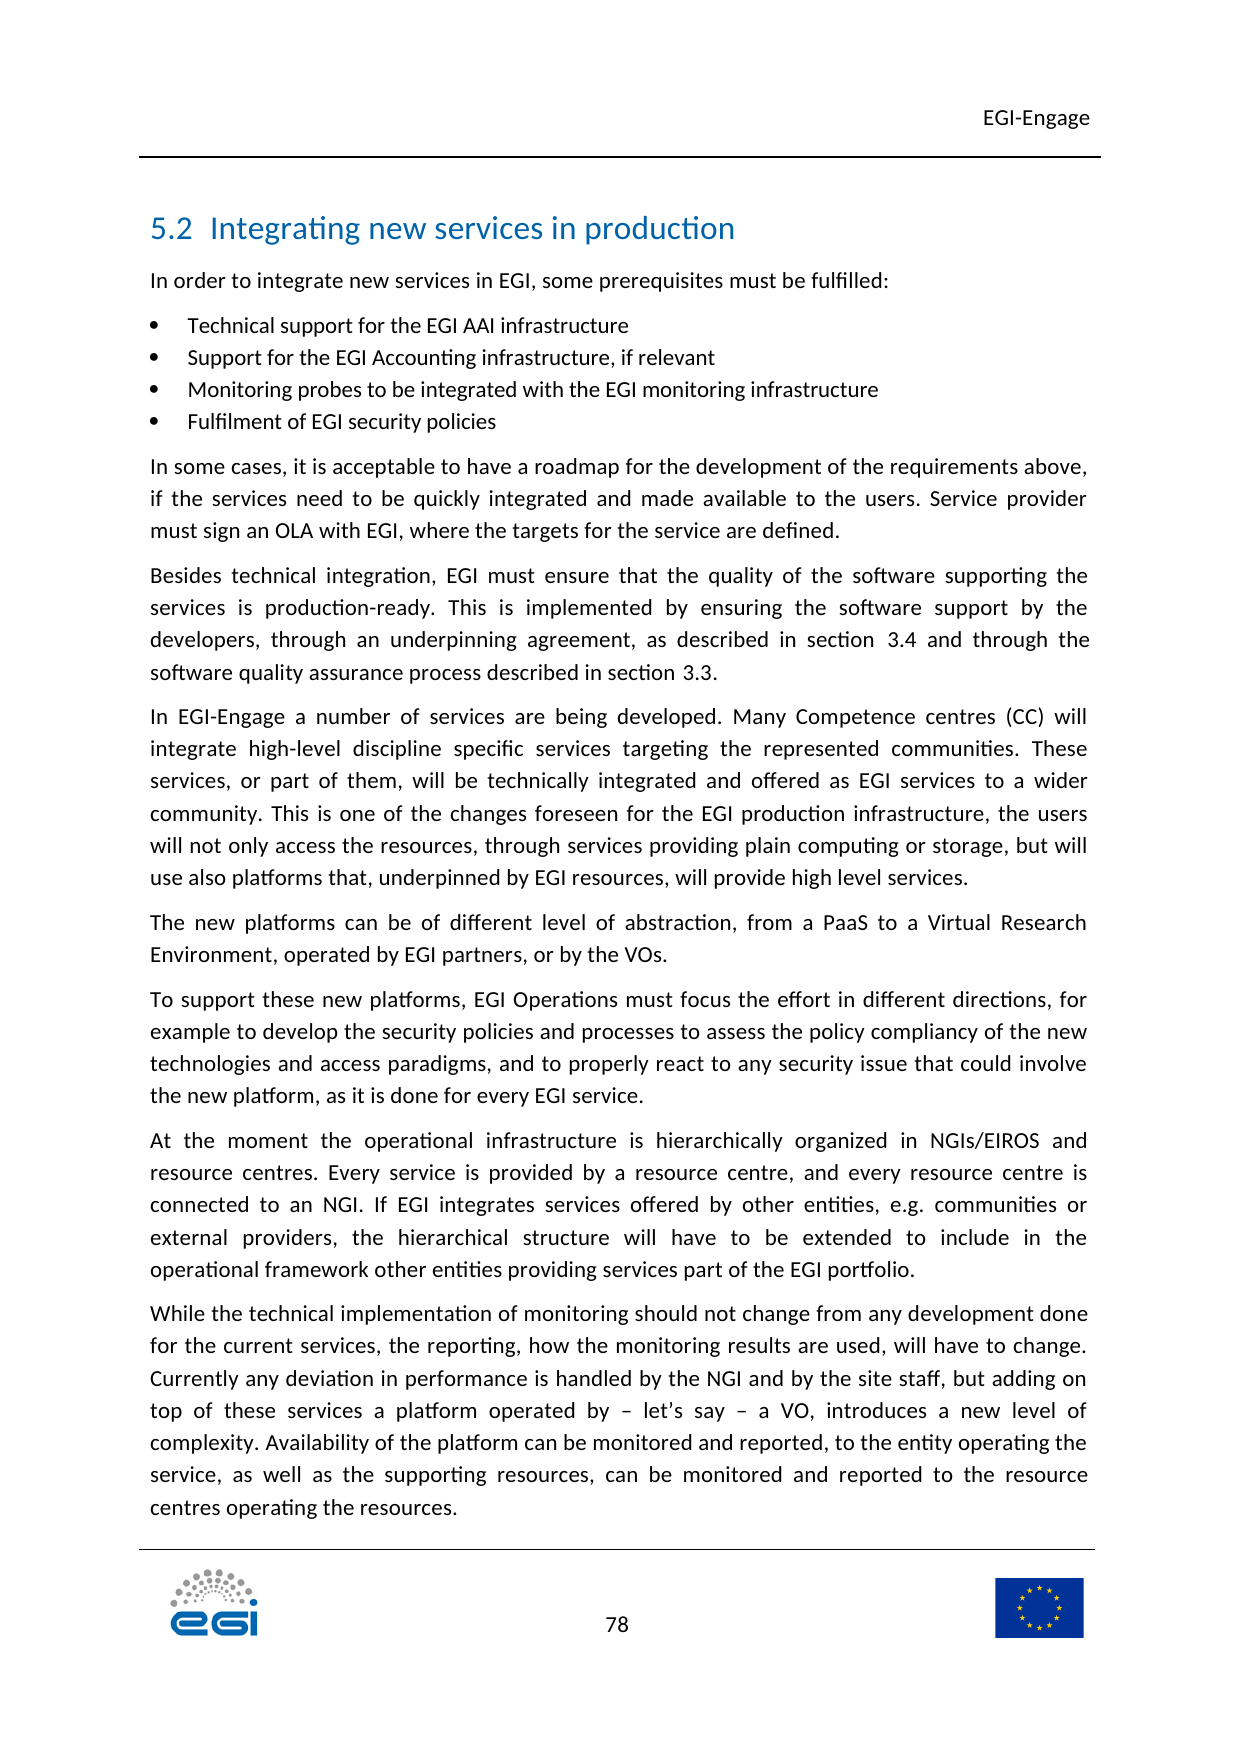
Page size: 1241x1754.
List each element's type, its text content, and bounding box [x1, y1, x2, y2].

text To support these new platforms, EGI Operations must focus the effort in different directions, for example to develop the security policies and processes to assess the policy compliancy of the new technologies and access paradigms, and to properly react to any security issue that could involve the new platform, as it is done for every EGI service. [150, 985, 1090, 1109]
list Support for the EGI Accounting infrastructure, if relevant [150, 343, 1090, 371]
subtitle Integrating new services in production [150, 207, 1090, 247]
text In some cases, it is acceptable to have a roadmap for the development of the requirements above, if the services need to be quickly integrated and made available to the users. Service provider must sign an OLA with EGI, where the targets for the service are defined. [150, 452, 1090, 544]
text At the moment the operational infrastructure is hierarchically organized in NGIs/EIROS and resource centres. Every service is provided by a resource centre, and every resource centre is connected to an NGI. If EGI integrates services offered by other entities, e.g. communities or external providers, the hierarchical structure will have to be extended to include in the operational framework other entities providing services part of the EGI portfolio. [150, 1126, 1090, 1283]
text The new platforms can be of different level of abstraction, from a PaaS to a Virtual Research Environment, operated by EGI partners, or by the VOs. [150, 908, 1090, 968]
picture [150, 1567, 276, 1638]
list Monitoring probes to be integrated with the EGI monitoring infrastructure [150, 375, 1090, 403]
text While the technical implementation of monitoring should not change from any development done for the current services, the reporting, how the monitoring results are used, will have to change. Currently any deviation in performance is handled by the NGI and by the site staff, but adding on top of these services a platform operated by – let’s say – a VO, introduces a new level of complexity. Availability of the platform can be monitored and reported, to the entity operating the service, as well as the supporting resources, can be monitored and reported to the resource centres operating the resources. [150, 1299, 1090, 1521]
list Technical support for the EGI AAI infrastructure [150, 311, 1090, 339]
picture [995, 1578, 1084, 1638]
text Besides technical integration, EGI must ensure that the quality of the software supporting the services is production-ready. This is implemented by ensuring the software support by the developers, through an underpinning agreement, as described in section 3.4 and through the software quality assurance process described in section 3.3. [150, 561, 1090, 686]
text In order to integrate new services in EGI, some prerequisites must be fulfilled: [150, 266, 1090, 294]
text In EGI-Engage a number of services are being developed. Many Competence centres (CC) will integrate high-level discipline specific services targeting the represented communities. These services, or part of them, will be technically integrated and offered as EGI services to a wider community. This is one of the changes foreseen for the EGI production infrastructure, the users will not only access the resources, through services providing plain computing or storage, but will use also platforms that, underpinned by EGI resources, will provide high level services. [150, 702, 1090, 891]
list Fulfilment of EGI security policies [150, 407, 1090, 435]
